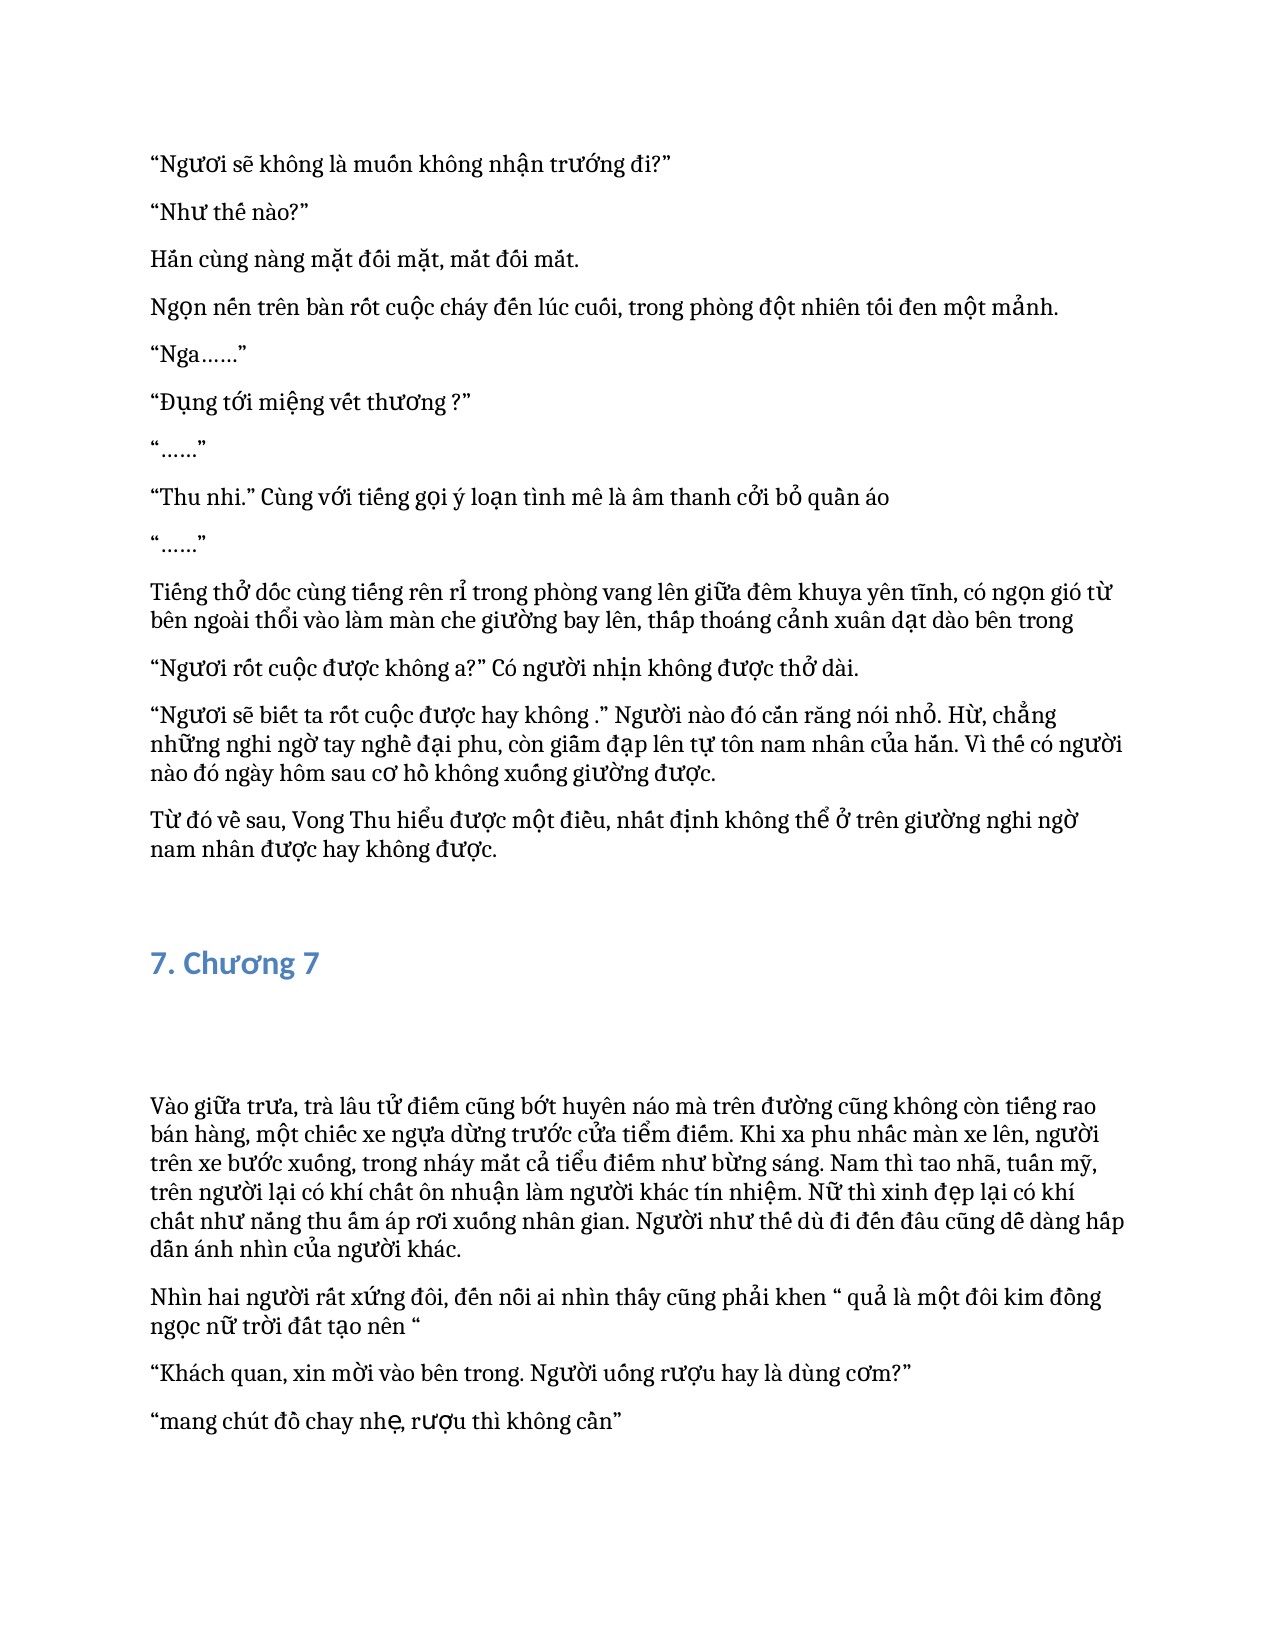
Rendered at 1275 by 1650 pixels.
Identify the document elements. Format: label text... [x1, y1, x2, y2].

subtitle 7. Chương 7 [150, 942, 1125, 983]
text “Thu nhi.” Cùng với tiếng gọi ý loạn tình mê là âm thanh cởi bỏ quần áo [150, 482, 1125, 511]
text “mang chút đồ chay nhẹ, rượu thì không cần” [150, 1407, 1125, 1435]
text “Khách quan, xin mời vào bên trong. Người uống rượu hay là dùng cơm?” [150, 1359, 1125, 1388]
text Nhìn hai người rất xứng đôi, đến nỗi ai nhìn thấy cũng phải khen “ quả là một đôi kim đồng ngọc nữ trời đất tạo nên “ [150, 1283, 1125, 1340]
text Ngọn nến trên bàn rốt cuộc cháy đến lúc cuối, trong phòng đột nhiên tối đen một mảnh. [150, 292, 1125, 321]
text “Ngươi rốt cuộc được không a?” Có người nhịn không được thở dài. [150, 654, 1125, 682]
text “Như thế nào?” [150, 197, 1125, 226]
text Tiếng thở dốc cùng tiếng rên rỉ trong phòng vang lên giữa đêm khuya yên tĩnh, có ngọn gió từ bên ngoài thổi vào làm màn che giường bay lên, thấp thoáng cảnh xuân dạt dào bên trong [150, 577, 1125, 635]
text “Ngươi sẽ không là muốn không nhận trướng đi?” [150, 150, 1125, 179]
text “……” [150, 435, 1125, 464]
text Hắn cùng nàng mặt đối mặt, mắt đối mắt. [150, 245, 1125, 274]
text “Nga……” [150, 340, 1125, 369]
text “……” [150, 530, 1125, 559]
text Vào giữa trưa, trà lâu tử điếm cũng bớt huyên náo mà trên đường cũng không còn tiếng rao bán hàng, một chiếc xe ngựa dừng trước cửa tiểm điếm. Khi xa phu nhấc màn xe lên, người trên xe bước xuống, trong nháy mắt cả tiểu điếm như bừng sáng. Nam thì tao nhã, tuấn mỹ, trên người lại có khí chất ôn nhuận làm người khác tín nhiệm. Nữ thì xinh đẹp lại có khí chất như nắng thu ấm áp rơi xuống nhân gian. Người như thế dù đi đến đâu cũng dễ dàng hấp dẫn ánh nhìn của người khác. [150, 1092, 1125, 1264]
text Từ đó về sau, Vong Thu hiểu được một điều, nhất định không thể ở trên giường nghi ngờ nam nhân được hay không được. [150, 806, 1125, 921]
text “Đụng tới miệng vết thương ?” [150, 387, 1125, 416]
text “Ngươi sẽ biết ta rốt cuộc được hay không .” Người nào đó cắn răng nói nhỏ. Hừ, chẳng những nghi ngờ tay nghề đại phu, còn giẫm đạp lên tự tôn nam nhân của hắn. Vì thế có người nào đó ngày hôm sau cơ hồ không xuống giường được. [150, 701, 1125, 787]
